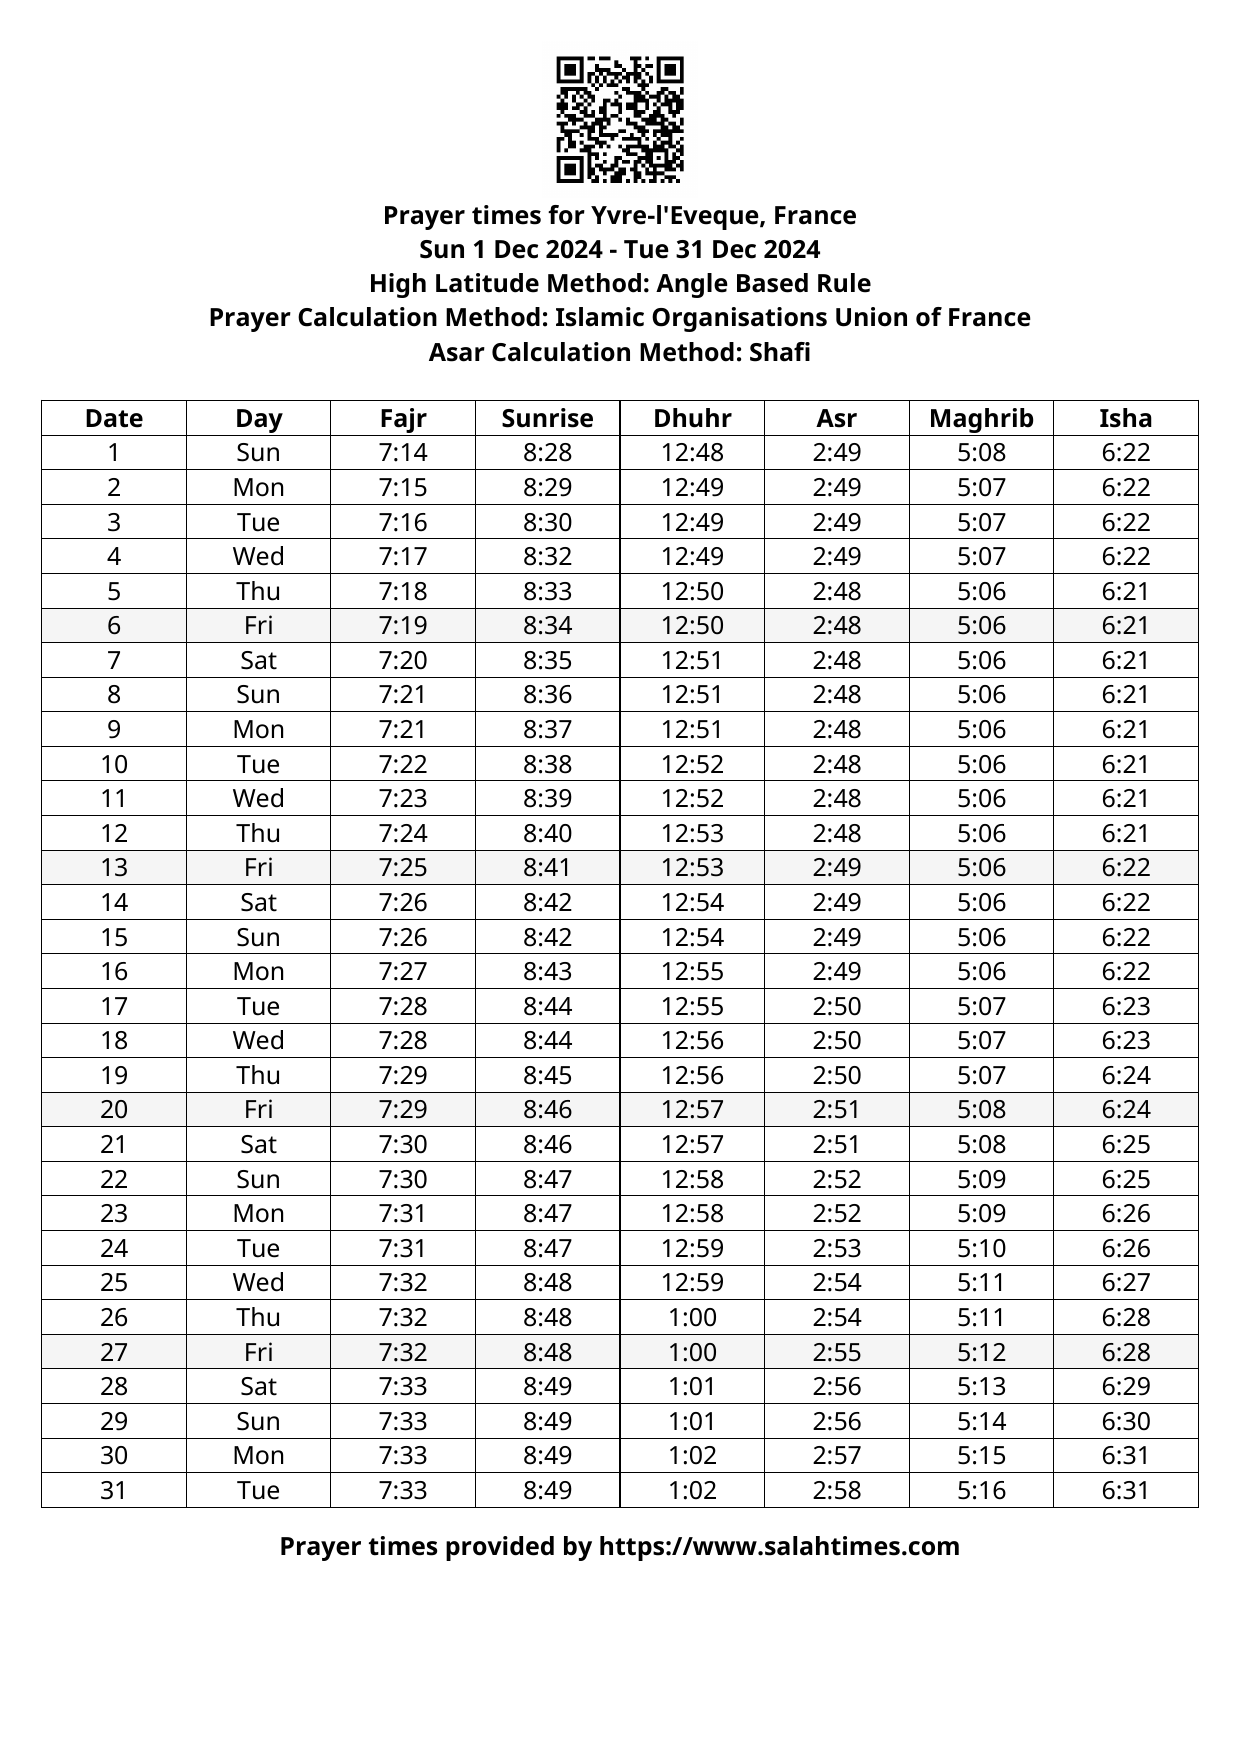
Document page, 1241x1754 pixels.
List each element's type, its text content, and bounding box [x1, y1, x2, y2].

table_cell 21 [42, 1127, 186, 1161]
table_cell 2:49 [765, 851, 909, 884]
table_cell 2:51 [765, 1093, 909, 1126]
table_cell 7:25 [331, 851, 475, 884]
table_cell 8:47 [476, 1162, 619, 1195]
table_header Asr [765, 401, 909, 434]
table_cell 5:11 [910, 1300, 1053, 1334]
table_cell 26 [42, 1300, 186, 1334]
table_cell 2:48 [765, 574, 909, 607]
table_cell 16 [42, 954, 186, 988]
table_cell 7:30 [331, 1127, 475, 1161]
table_cell 3 [42, 505, 186, 538]
table_cell 7 [42, 643, 186, 677]
table_cell Mon [187, 712, 330, 746]
table_cell Wed [187, 539, 330, 573]
table_cell 7:20 [331, 643, 475, 677]
table_cell 7:32 [331, 1266, 475, 1299]
table_cell 8:46 [476, 1093, 619, 1126]
table_cell 19 [42, 1058, 186, 1092]
table_header Day [187, 401, 330, 434]
table_cell 7:32 [331, 1335, 475, 1368]
table_cell 6:26 [1054, 1231, 1198, 1264]
table_cell 2:49 [765, 920, 909, 953]
table_cell Wed [187, 781, 330, 815]
table_cell 6:23 [1054, 989, 1198, 1022]
table_cell Tue [187, 989, 330, 1022]
table_cell 12:53 [621, 816, 764, 849]
table_cell 7:21 [331, 678, 475, 711]
text Sun 1 Dec 2024 - Tue 31 Dec 2024 [42, 232, 1198, 266]
table_cell 24 [42, 1231, 186, 1264]
table_cell 12:51 [621, 712, 764, 746]
table_cell 8:40 [476, 816, 619, 849]
table_cell 5:06 [910, 574, 1053, 607]
table_cell 2:48 [765, 678, 909, 711]
table_cell 5:11 [910, 1266, 1053, 1299]
table_cell 5:06 [910, 609, 1053, 642]
table_cell 6 [42, 609, 186, 642]
table_cell 6:21 [1054, 609, 1198, 642]
table_cell 2:48 [765, 712, 909, 746]
table_cell 2:49 [765, 954, 909, 988]
table_cell 5:09 [910, 1162, 1053, 1195]
table_cell 4 [42, 539, 186, 573]
table_header Dhuhr [621, 401, 764, 434]
table_cell 6:27 [1054, 1266, 1198, 1299]
table_cell 13 [42, 851, 186, 884]
table_cell 7:14 [331, 436, 475, 469]
table_cell 2:51 [765, 1127, 909, 1161]
table_cell Sun [187, 1162, 330, 1195]
table_cell 6:21 [1054, 574, 1198, 607]
table_cell 20 [42, 1093, 186, 1126]
table_cell 17 [42, 989, 186, 1022]
table_header Fajr [331, 401, 475, 434]
table_header Date [42, 401, 186, 434]
table_cell Thu [187, 816, 330, 849]
table_cell 7:28 [331, 989, 475, 1022]
table_cell 6:22 [1054, 436, 1198, 469]
table_cell 2:57 [765, 1439, 909, 1472]
table_cell 7:24 [331, 816, 475, 849]
text Prayer Calculation Method: Islamic Organisations Union of France [42, 300, 1198, 334]
table_cell 8:33 [476, 574, 619, 607]
table_cell 12:50 [621, 574, 764, 607]
table_cell 8:46 [476, 1127, 619, 1161]
table_cell 2:49 [765, 885, 909, 919]
table_cell 6:21 [1054, 781, 1198, 815]
table_cell 5:07 [910, 1058, 1053, 1092]
table_cell 2:52 [765, 1162, 909, 1195]
table_cell 7:19 [331, 609, 475, 642]
table_cell Sun [187, 678, 330, 711]
table_cell 7:33 [331, 1369, 475, 1403]
table_cell 8:47 [476, 1196, 619, 1230]
table_cell 2:56 [765, 1404, 909, 1437]
table_cell 7:27 [331, 954, 475, 988]
table_cell 18 [42, 1024, 186, 1057]
table_cell 15 [42, 920, 186, 953]
table_cell 12:52 [621, 747, 764, 780]
table_header Isha [1054, 401, 1198, 434]
table_cell 6:22 [1054, 505, 1198, 538]
table_cell 8:42 [476, 920, 619, 953]
table_cell 8:39 [476, 781, 619, 815]
table_cell 2:48 [765, 816, 909, 849]
table_cell 5 [42, 574, 186, 607]
table_cell 1:01 [621, 1404, 764, 1437]
table_cell 8:48 [476, 1266, 619, 1299]
table_cell Thu [187, 1058, 330, 1092]
table_cell 2:48 [765, 643, 909, 677]
table_cell 6:21 [1054, 747, 1198, 780]
table_cell 25 [42, 1266, 186, 1299]
table_cell 5:08 [910, 1093, 1053, 1126]
table_cell 5:06 [910, 678, 1053, 711]
table_cell 2:53 [765, 1231, 909, 1264]
table_cell Sat [187, 1369, 330, 1403]
table_cell Tue [187, 1473, 330, 1507]
table_cell 12:57 [621, 1127, 764, 1161]
table_cell Sat [187, 643, 330, 677]
table_cell 2:54 [765, 1266, 909, 1299]
table_cell 27 [42, 1335, 186, 1368]
table_cell 6:24 [1054, 1093, 1198, 1126]
table_cell 5:10 [910, 1231, 1053, 1264]
table_cell 2:50 [765, 989, 909, 1022]
table_cell Sun [187, 436, 330, 469]
table_cell 7:31 [331, 1231, 475, 1264]
table_cell 12:59 [621, 1266, 764, 1299]
table_cell 5:07 [910, 1024, 1053, 1057]
table_cell 7:22 [331, 747, 475, 780]
table_cell 5:06 [910, 885, 1053, 919]
table_cell Fri [187, 851, 330, 884]
table_cell 12:54 [621, 920, 764, 953]
table_cell 7:17 [331, 539, 475, 573]
table_cell 12:48 [621, 436, 764, 469]
table_cell 7:26 [331, 885, 475, 919]
table_cell 2:50 [765, 1024, 909, 1057]
table_cell 6:21 [1054, 678, 1198, 711]
table_cell 6:25 [1054, 1162, 1198, 1195]
table_cell 12:51 [621, 678, 764, 711]
table_cell Fri [187, 1093, 330, 1126]
table_cell 8:35 [476, 643, 619, 677]
table_cell 2:48 [765, 609, 909, 642]
table_cell Tue [187, 505, 330, 538]
text Prayer times for Yvre-l'Eveque, France [42, 198, 1198, 232]
table_cell 7:23 [331, 781, 475, 815]
table_cell 5:06 [910, 920, 1053, 953]
table_cell 6:28 [1054, 1300, 1198, 1334]
table_cell Tue [187, 1231, 330, 1264]
table_cell 6:22 [1054, 954, 1198, 988]
table_cell 5:06 [910, 781, 1053, 815]
table_cell 6:21 [1054, 816, 1198, 849]
table_cell 11 [42, 781, 186, 815]
table_cell 5:06 [910, 851, 1053, 884]
table_cell 7:16 [331, 505, 475, 538]
text High Latitude Method: Angle Based Rule [42, 266, 1198, 300]
table_cell 5:06 [910, 747, 1053, 780]
table_cell 7:31 [331, 1196, 475, 1230]
table_cell 30 [42, 1439, 186, 1472]
table_cell 12:56 [621, 1024, 764, 1057]
table_cell 14 [42, 885, 186, 919]
table_cell 2:50 [765, 1058, 909, 1092]
table_cell Thu [187, 574, 330, 607]
table_cell 2:58 [765, 1473, 909, 1507]
table_cell 12:53 [621, 851, 764, 884]
table_cell 6:23 [1054, 1024, 1198, 1057]
table_cell 7:32 [331, 1300, 475, 1334]
table_cell Sun [187, 920, 330, 953]
table_cell 6:25 [1054, 1127, 1198, 1161]
table_cell 6:21 [1054, 712, 1198, 746]
table_cell 6:22 [1054, 851, 1198, 884]
table_cell 2:55 [765, 1335, 909, 1368]
table_cell 12:55 [621, 989, 764, 1022]
table_cell 8:28 [476, 436, 619, 469]
table_cell 12:49 [621, 505, 764, 538]
table_cell 12:51 [621, 643, 764, 677]
table_cell 2:56 [765, 1369, 909, 1403]
table_cell Tue [187, 747, 330, 780]
table_cell 8:36 [476, 678, 619, 711]
table_cell 7:33 [331, 1473, 475, 1507]
table_cell 5:08 [910, 436, 1053, 469]
table_cell Mon [187, 470, 330, 504]
table_cell 1:02 [621, 1473, 764, 1507]
table_cell 5:08 [910, 1127, 1053, 1161]
table_cell 5:07 [910, 539, 1053, 573]
table_cell 6:26 [1054, 1196, 1198, 1230]
table_cell 6:28 [1054, 1335, 1198, 1368]
table_cell 1:02 [621, 1439, 764, 1472]
table_cell Mon [187, 1439, 330, 1472]
table_cell 8:30 [476, 505, 619, 538]
table_cell 8:47 [476, 1231, 619, 1264]
table_cell 8:45 [476, 1058, 619, 1092]
table_cell 8:44 [476, 989, 619, 1022]
picture [542, 41, 699, 198]
table_cell 8:49 [476, 1473, 619, 1507]
table_cell 5:14 [910, 1404, 1053, 1437]
table_cell 12:49 [621, 470, 764, 504]
table_cell 6:22 [1054, 470, 1198, 504]
table_cell 22 [42, 1162, 186, 1195]
table_cell 12:59 [621, 1231, 764, 1264]
table_cell 5:06 [910, 816, 1053, 849]
table_cell 5:07 [910, 470, 1053, 504]
table_cell 8:34 [476, 609, 619, 642]
table_cell 2:48 [765, 781, 909, 815]
table_cell 6:22 [1054, 885, 1198, 919]
table_cell 7:33 [331, 1404, 475, 1437]
table_cell 8:49 [476, 1404, 619, 1437]
table_cell 12:49 [621, 539, 764, 573]
table_cell Sat [187, 1127, 330, 1161]
table_cell 5:13 [910, 1369, 1053, 1403]
table_cell Sat [187, 885, 330, 919]
table_cell 8:32 [476, 539, 619, 573]
table_cell Wed [187, 1024, 330, 1057]
table_cell Mon [187, 954, 330, 988]
table_cell Fri [187, 1335, 330, 1368]
table_header Maghrib [910, 401, 1053, 434]
table_header Sunrise [476, 401, 619, 434]
table_cell 9 [42, 712, 186, 746]
table_cell 2:48 [765, 747, 909, 780]
table_cell 8 [42, 678, 186, 711]
table_cell 2:49 [765, 505, 909, 538]
table_cell 7:29 [331, 1058, 475, 1092]
text Prayer times provided by https://www.salahtimes.com [42, 1528, 1198, 1563]
text Asar Calculation Method: Shafi [42, 334, 1198, 368]
table_cell Wed [187, 1266, 330, 1299]
table_cell 1 [42, 436, 186, 469]
table_cell 6:21 [1054, 643, 1198, 677]
table_cell 6:31 [1054, 1439, 1198, 1472]
table_cell 31 [42, 1473, 186, 1507]
table_cell 6:22 [1054, 539, 1198, 573]
table_cell 12:58 [621, 1196, 764, 1230]
table_cell 12:54 [621, 885, 764, 919]
table_cell 8:48 [476, 1300, 619, 1334]
table_cell 6:31 [1054, 1473, 1198, 1507]
table_cell 12:56 [621, 1058, 764, 1092]
table_cell Fri [187, 609, 330, 642]
table_cell 28 [42, 1369, 186, 1403]
table_cell 8:29 [476, 470, 619, 504]
table_cell 2:54 [765, 1300, 909, 1334]
table_cell 7:33 [331, 1439, 475, 1472]
table_cell Sun [187, 1404, 330, 1437]
table_cell 5:16 [910, 1473, 1053, 1507]
table_cell 5:09 [910, 1196, 1053, 1230]
table_cell 8:49 [476, 1369, 619, 1403]
table_cell 23 [42, 1196, 186, 1230]
table_cell 2:49 [765, 436, 909, 469]
table_cell 12 [42, 816, 186, 849]
table_cell 5:07 [910, 989, 1053, 1022]
table_cell 7:15 [331, 470, 475, 504]
table_cell 6:29 [1054, 1369, 1198, 1403]
table_cell 6:30 [1054, 1404, 1198, 1437]
table_cell 6:24 [1054, 1058, 1198, 1092]
table_cell 7:26 [331, 920, 475, 953]
table_cell 2:52 [765, 1196, 909, 1230]
table_cell 12:55 [621, 954, 764, 988]
table_cell 8:44 [476, 1024, 619, 1057]
table_cell 1:00 [621, 1300, 764, 1334]
table_cell 12:52 [621, 781, 764, 815]
table_cell 7:18 [331, 574, 475, 607]
table_cell 1:01 [621, 1369, 764, 1403]
table_cell 5:15 [910, 1439, 1053, 1472]
table_cell 10 [42, 747, 186, 780]
table_cell 8:43 [476, 954, 619, 988]
table_cell 7:29 [331, 1093, 475, 1126]
table_cell 2:49 [765, 470, 909, 504]
table_cell 12:58 [621, 1162, 764, 1195]
table_cell 7:28 [331, 1024, 475, 1057]
table_cell 5:06 [910, 643, 1053, 677]
table_cell 8:48 [476, 1335, 619, 1368]
table_cell 12:57 [621, 1093, 764, 1126]
table_cell 2:49 [765, 539, 909, 573]
table_cell 6:22 [1054, 920, 1198, 953]
table_cell Thu [187, 1300, 330, 1334]
table_cell 8:42 [476, 885, 619, 919]
table_cell 12:50 [621, 609, 764, 642]
table_cell 8:41 [476, 851, 619, 884]
table_cell 2 [42, 470, 186, 504]
table_cell 5:12 [910, 1335, 1053, 1368]
table_cell 29 [42, 1404, 186, 1437]
table_cell 5:06 [910, 954, 1053, 988]
table_cell 7:30 [331, 1162, 475, 1195]
table_cell 8:49 [476, 1439, 619, 1472]
table_cell 8:38 [476, 747, 619, 780]
table_cell 5:06 [910, 712, 1053, 746]
table_cell 7:21 [331, 712, 475, 746]
table_cell Mon [187, 1196, 330, 1230]
table_cell 8:37 [476, 712, 619, 746]
table_cell 5:07 [910, 505, 1053, 538]
table_cell 1:00 [621, 1335, 764, 1368]
